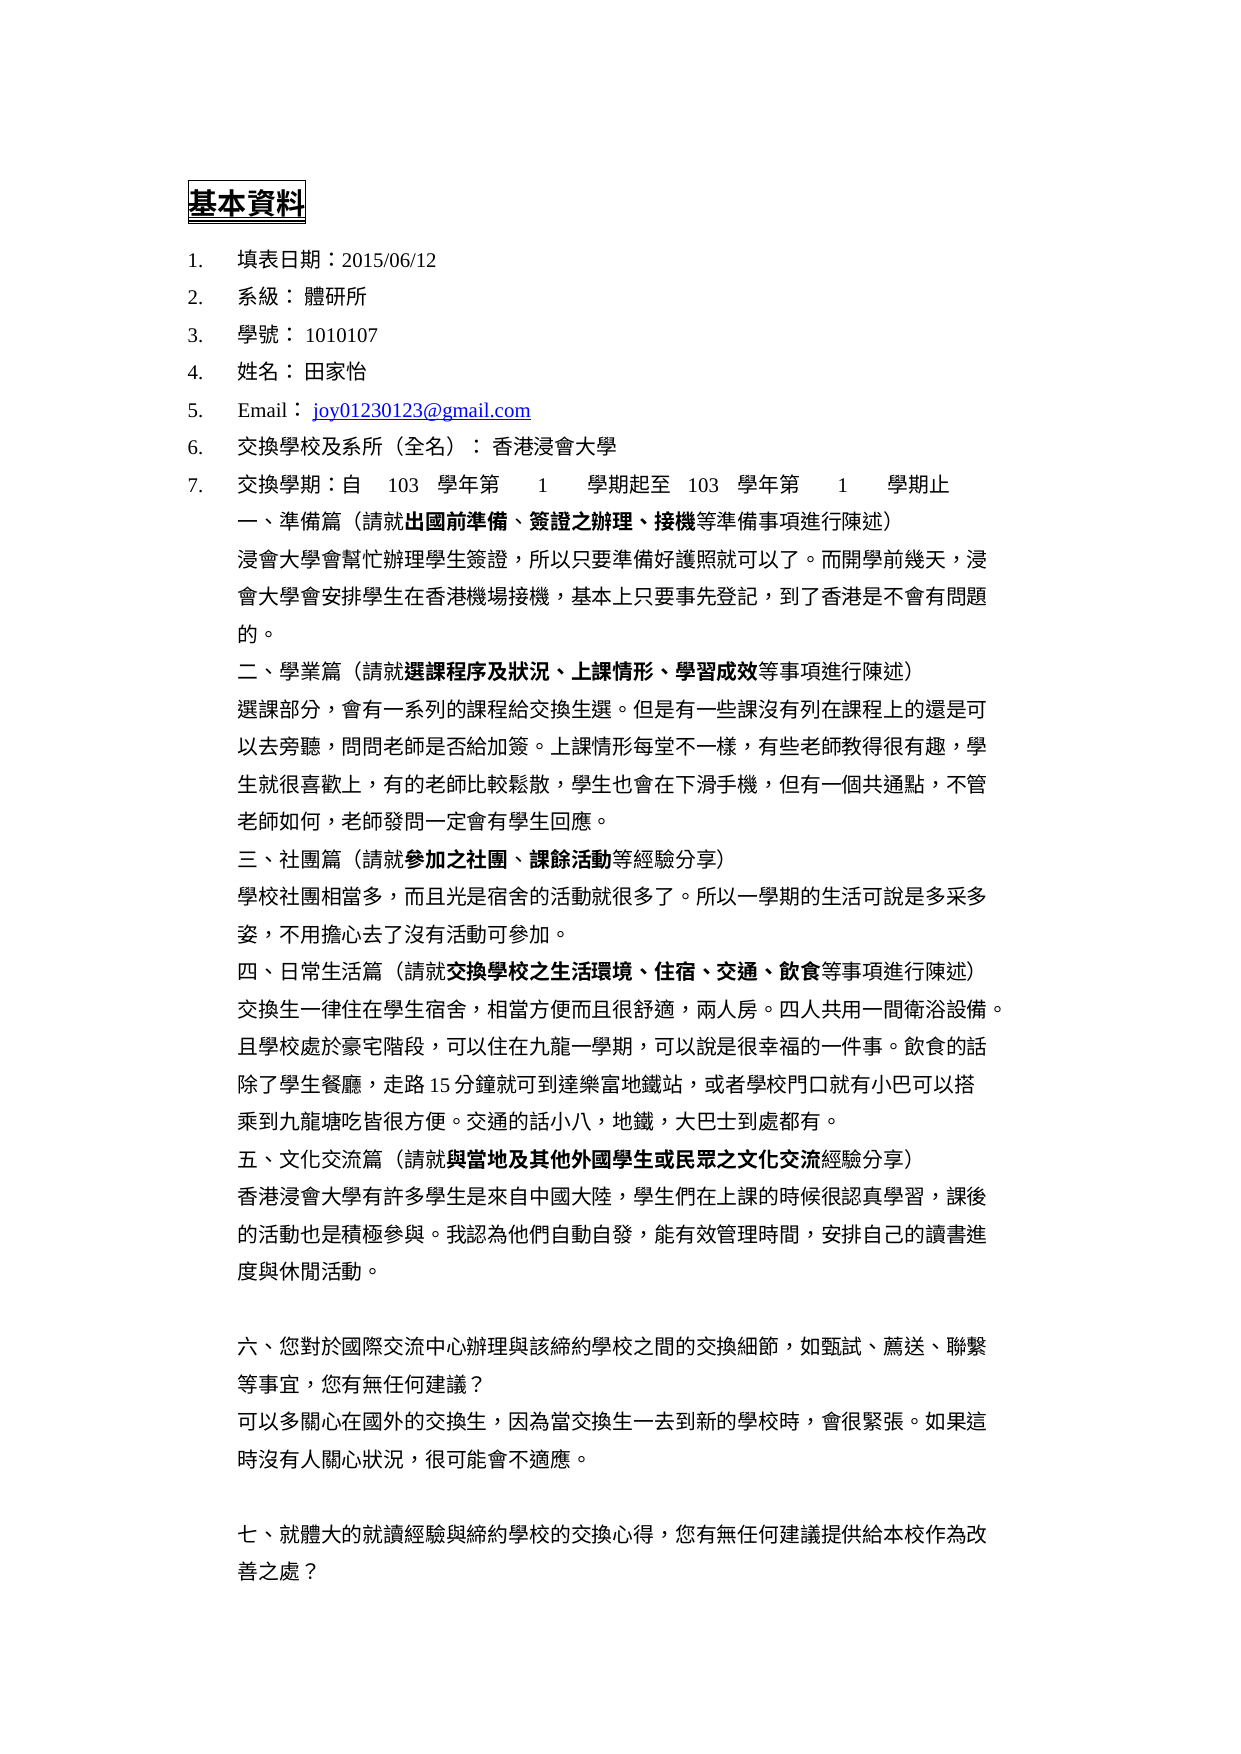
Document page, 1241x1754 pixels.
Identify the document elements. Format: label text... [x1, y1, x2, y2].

list 浸會大學會幫忙辦理學生簽證，所以只要準備好護照就可以了。而開學前幾天，浸會大學會安排學生在香港機場接機，基本上只要事先登記，到了香港是不會有問題的。 [237, 539, 994, 652]
list 交換生一律住在學生宿舍，相當方便而且很舒適，兩人房。四人共用一間衛浴設備。且學校處於豪宅階段，可以住在九龍一學期，可以說是很幸福的一件事。飲食的話除了學生餐廳，走路15分鐘就可到達樂富地鐵站，或者學校門口就有小巴可以搭乘到九龍塘吃皆很方便。交通的話小八，地鐵，大巴士到處都有。 [237, 989, 994, 1139]
list 三、社團篇（請就參加之社團、課餘活動等經驗分享） [237, 839, 994, 877]
list 可以多關心在國外的交換生，因為當交換生一去到新的學校時，會很緊張。如果這時沒有人關心狀況，很可能會不適應。 [237, 1402, 994, 1477]
list 交換學期：自 103 學年第 1 學期起至 103 學年第 1 學期止 [187, 464, 994, 502]
list 七、就體大的就讀經驗與締約學校的交換心得，您有無任何建議提供給本校作為改善之處？ [237, 1514, 994, 1589]
list 學號： 1010107 [187, 314, 994, 352]
list 六、您對於國際交流中心辦理與該締約學校之間的交換細節，如甄試、薦送、聯繫等事宜，您有無任何建議？ [237, 1327, 994, 1402]
list 系級： 體研所 [187, 277, 994, 314]
list 選課部分，會有一系列的課程給交換生選。但是有一些課沒有列在課程上的還是可以去旁聽，問問老師是否給加簽。上課情形每堂不一樣，有些老師教得很有趣，學生就很喜歡上，有的老師比較鬆散，學生也會在下滑手機，但有一個共通點，不管老師如何，老師發問一定會有學生回應。 [237, 689, 994, 839]
text 基本資料 [187, 164, 994, 239]
list 交換學校及系所（全名）： 香港浸會大學 [187, 427, 994, 464]
list 填表日期：2015/06/12 [187, 239, 994, 277]
list 學校社團相當多，而且光是宿舍的活動就很多了。所以一學期的生活可說是多采多姿，不用擔心去了沒有活動可參加。 [237, 877, 994, 952]
list 姓名： 田家怡 [187, 352, 994, 389]
list 一、準備篇（請就出國前準備、簽證之辦理、接機等準備事項進行陳述） [237, 502, 994, 539]
list 香港浸會大學有許多學生是來自中國大陸，學生們在上課的時候很認真學習，課後的活動也是積極參與。我認為他們自動自發，能有效管理時間，安排自己的讀書進度與休閒活動。 [237, 1177, 994, 1289]
list 二、學業篇（請就選課程序及狀況、上課情形、學習成效等事項進行陳述） [237, 652, 994, 689]
list 四、日常生活篇（請就交換學校之生活環境、住宿、交通、飲食等事項進行陳述） [237, 952, 994, 989]
list 五、文化交流篇（請就與當地及其他外國學生或民眾之文化交流經驗分享） [237, 1139, 994, 1177]
list Email： joy01230123@gmail.com [187, 389, 994, 427]
